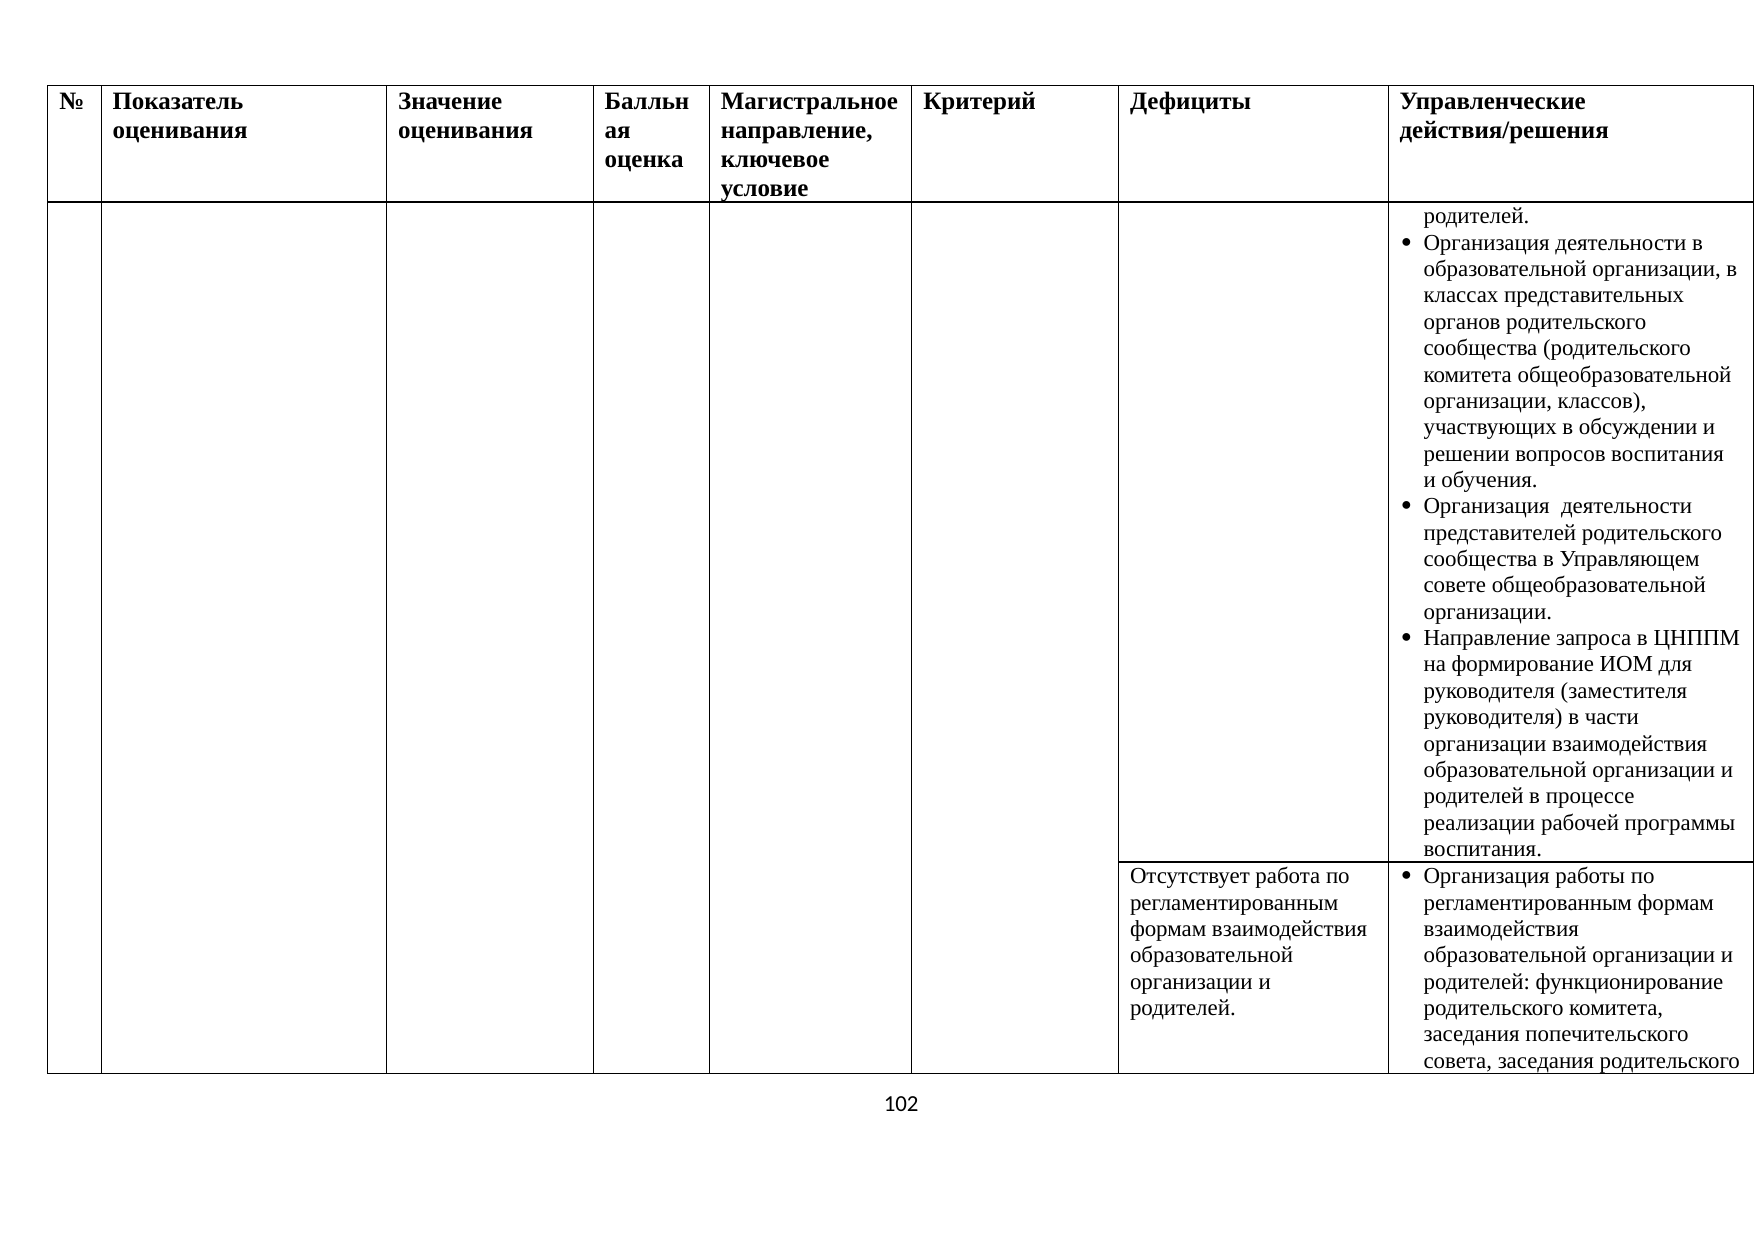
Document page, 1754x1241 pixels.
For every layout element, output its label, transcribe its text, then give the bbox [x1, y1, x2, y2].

table_header Балльная оценка [594, 86, 709, 201]
table_header Критерий [912, 86, 1118, 201]
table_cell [1119, 863, 1388, 1073]
table_header Управленческие действия/решения [1389, 86, 1753, 201]
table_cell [1389, 203, 1753, 861]
table_header Магистральное направление, ключевое условие [710, 86, 911, 201]
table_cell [1119, 203, 1388, 861]
table_header Значение оценивания [387, 86, 593, 201]
table_header Показатель оценивания [102, 86, 386, 201]
table_header № [48, 86, 101, 201]
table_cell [1389, 863, 1753, 1073]
table_header Дефициты [1119, 86, 1388, 201]
